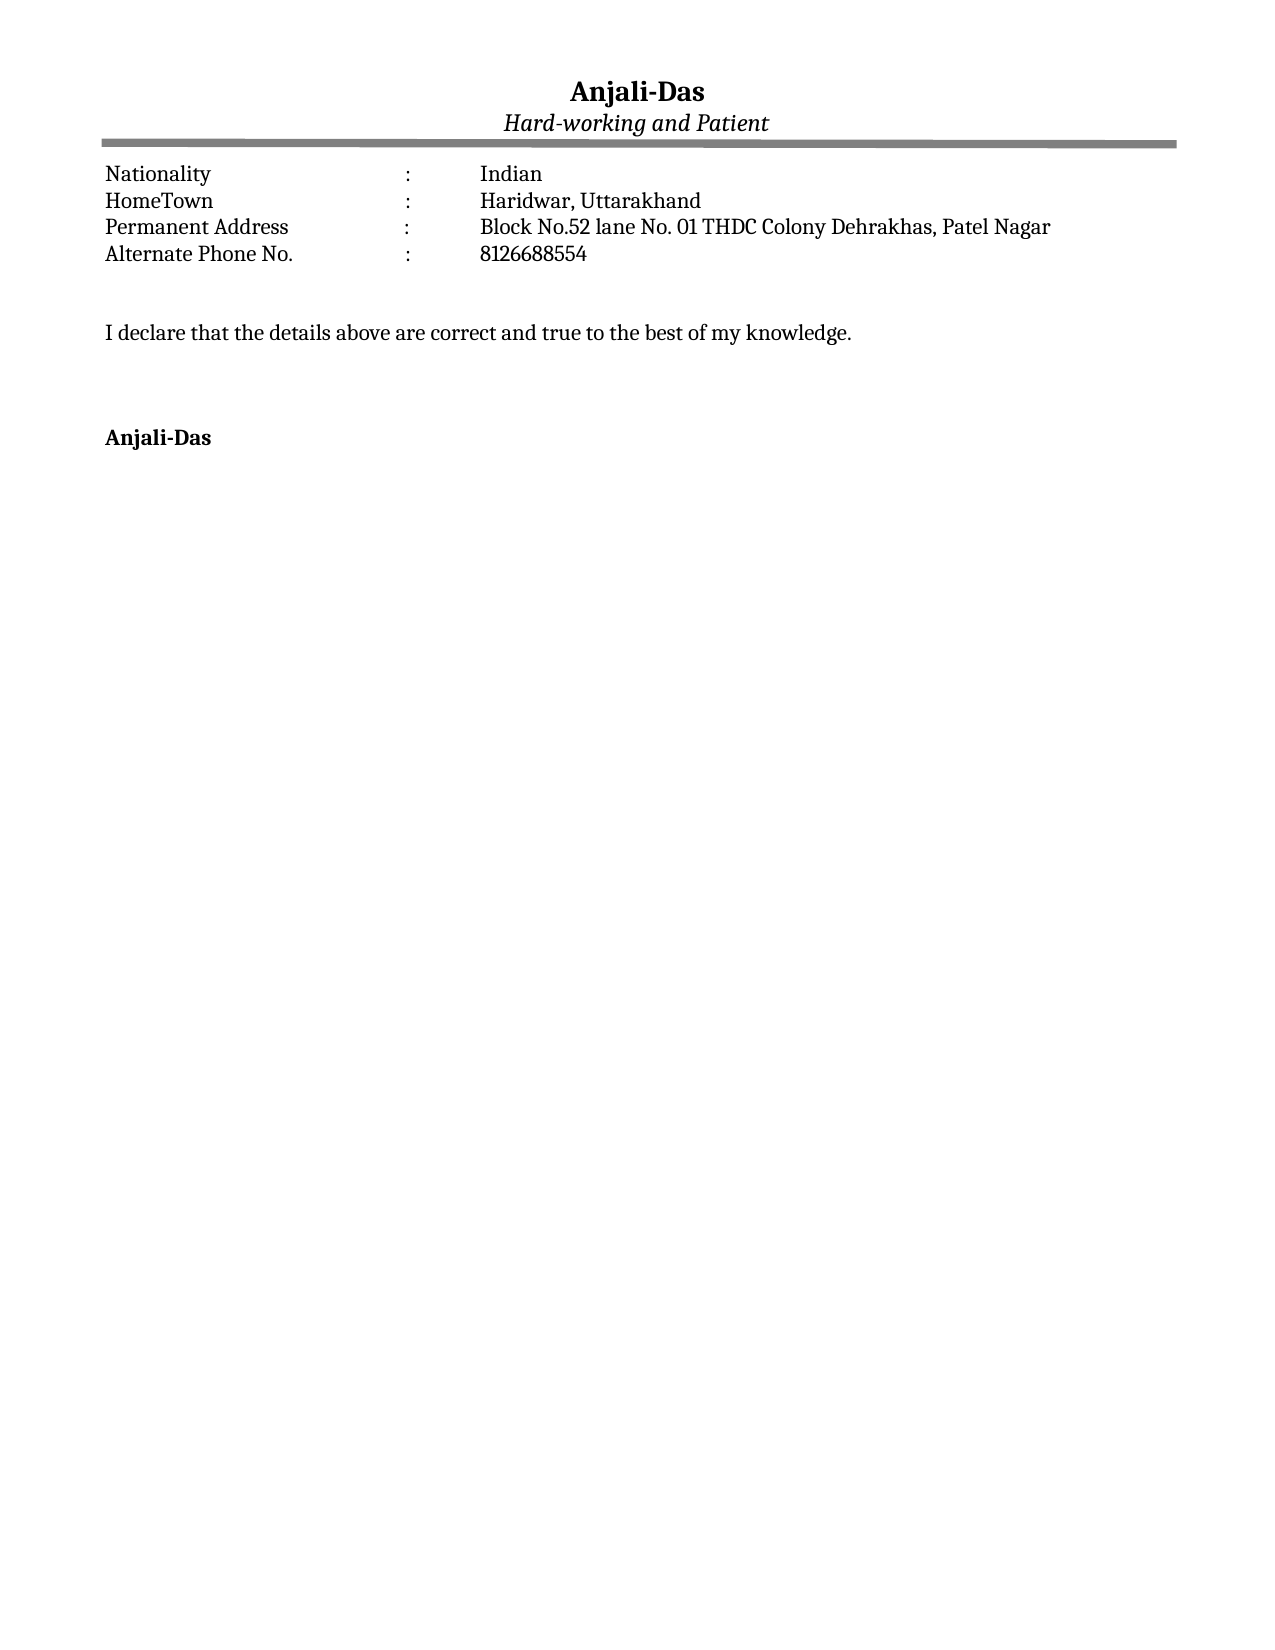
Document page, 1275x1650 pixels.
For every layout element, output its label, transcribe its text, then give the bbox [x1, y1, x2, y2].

text Anjali-Das [105, 425, 1170, 451]
text Alternate Phone No. : 8126688554 [105, 240, 1177, 267]
text I declare that the details above are correct and true to the best of my knowledge. [105, 319, 1170, 346]
text Nationality : Indian [105, 161, 1177, 188]
text Permanent Address : Block No.52 lane No. 01 THDC Colony Dehrakhas, Patel Nagar [105, 214, 1177, 240]
text HomeTown : Haridwar, Uttarakhand [105, 188, 1177, 214]
